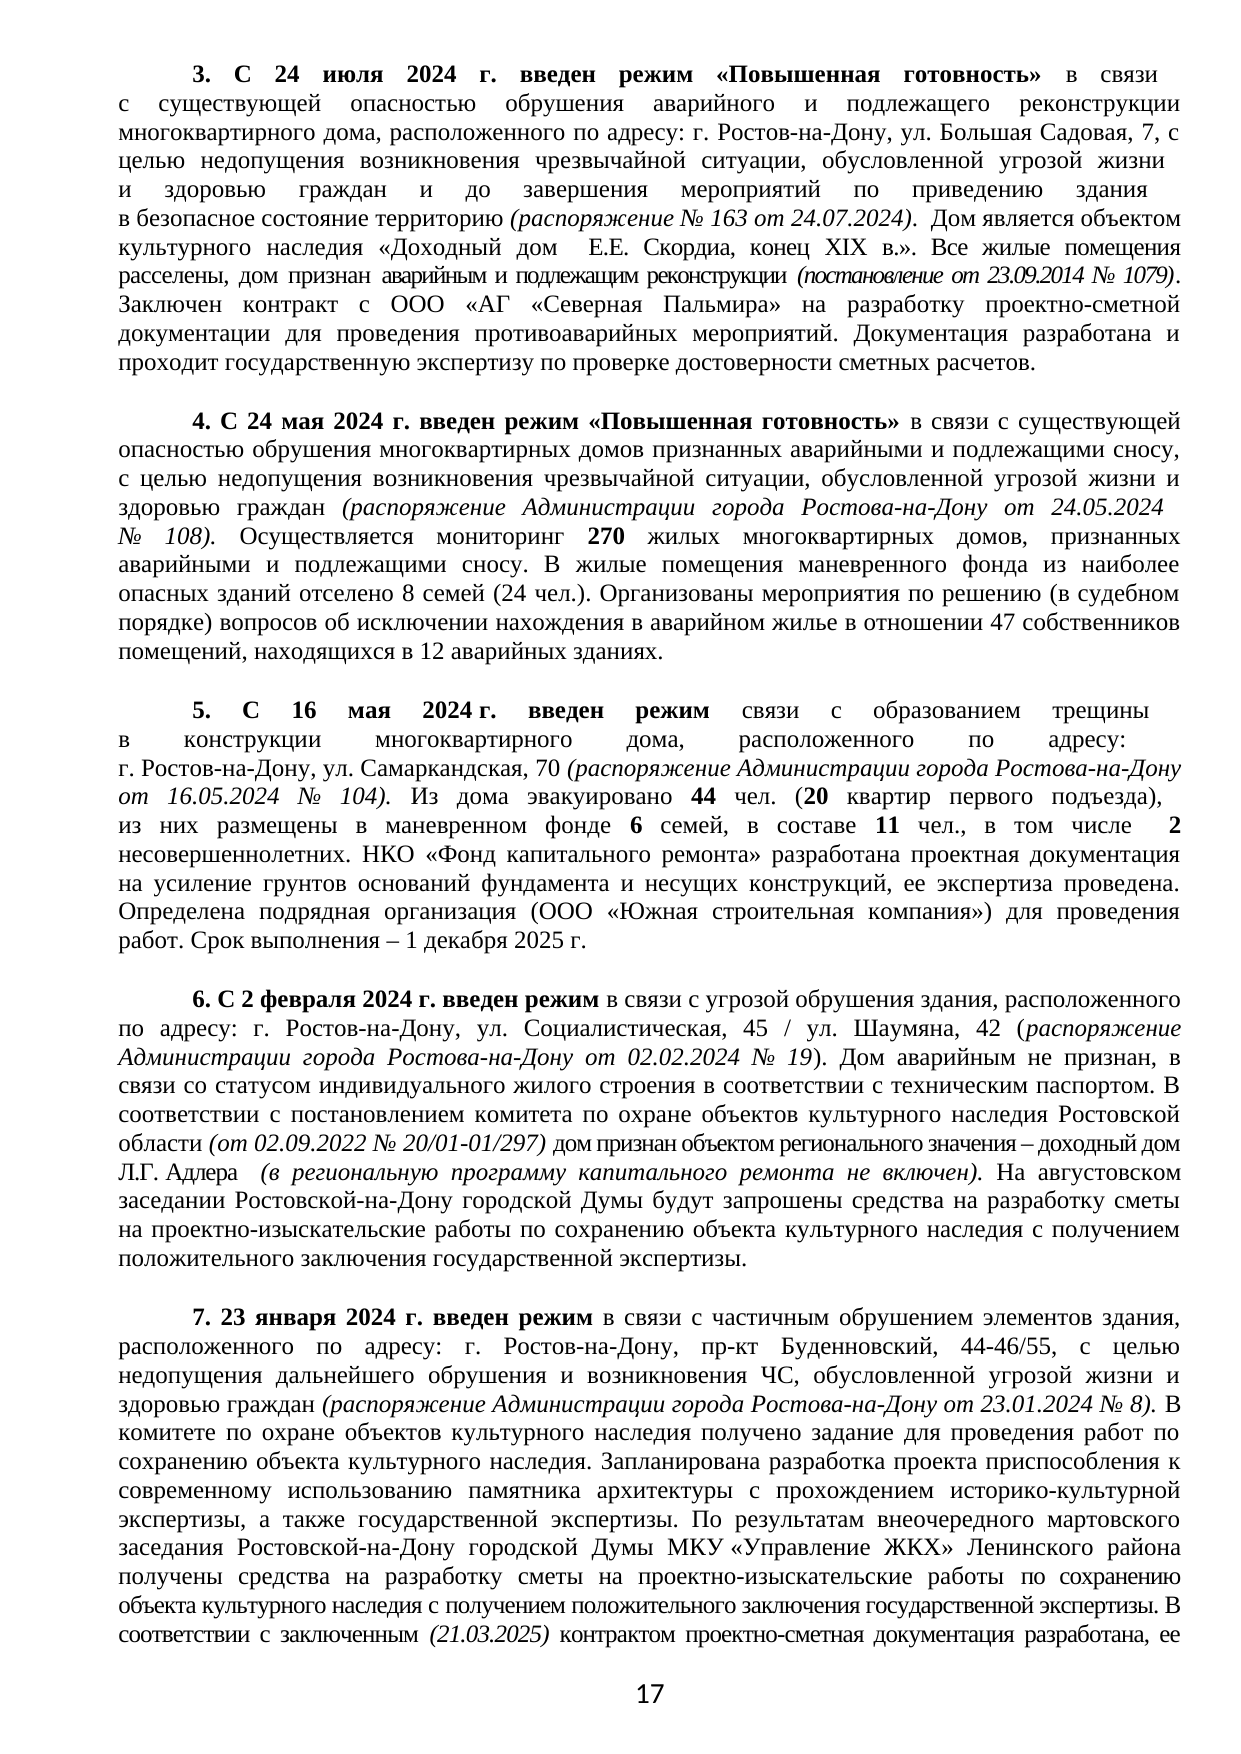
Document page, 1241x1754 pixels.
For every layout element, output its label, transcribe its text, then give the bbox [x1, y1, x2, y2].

text 6. С 2 февраля 2024 г. введен режим в связи с угрозой обрушения здания, расположенного по адресу: г. Ростов-на-Дону, ул. Социалистическая, 45 / ул. Шаумяна, 42 (распоряжение Администрации города Ростова-на-Дону от 02.02.2024 № 19). Дом аварийным не признан, в связи со статусом индивидуального жилого строения в соответствии с техническим паспортом. В соответствии с постановлением комитета по охране объектов культурного наследия Ростовской области (от 02.09.2022 № 20/01-01/297) дом признан объектом регионального значения – доходный дом Л.Г. Адлера (в региональную программу капитального ремонта не включен). На августовском заседании Ростовской-на-Дону городской Думы будут запрошены средства на разработку сметы на проектно-изыскательские работы по сохранению объекта культурного наследия с получением положительного заключения государственной экспертизы. [118, 984, 1181, 1272]
text 5. С 16 мая 2024 г. введен режим связи с образованием трещины в конструкции многоквартирного дома, расположенного по адресу: г. Ростов-на-Дону, ул. Самаркандская, 70 (распоряжение Администрации города Ростова-на-Дону от 16.05.2024 № 104). Из дома эвакуировано 44 чел. (20 квартир первого подъезда), из них размещены в маневренном фонде 6 семей, в составе 11 чел., в том числе 2 несовершеннолетних. НКО «Фонд капитального ремонта» разработана проектная документация на усиление грунтов оснований фундамента и несущих конструкций, ее экспертиза проведена. Определена подрядная организация (ООО «Южная строительная компания») для проведения работ. Срок выполнения – 1 декабря 2025 г. [118, 695, 1181, 954]
text 3. С 24 июля 2024 г. введен режим «Повышенная готовность» в связи с существующей опасностью обрушения аварийного и подлежащего реконструкции многоквартирного дома, расположенного по адресу: г. Ростов-на-Дону, ул. Большая Садовая, 7, с целью недопущения возникновения чрезвычайной ситуации, обусловленной угрозой жизни и здоровью граждан и до завершения мероприятий по приведению здания в безопасное состояние территорию (распоряжение № 163 от 24.07.2024). Дом является объектом культурного наследия «Доходный дом Е.Е. Скордиа, конец XIX в.». Все жилые помещения расселены, дом признан аварийным и подлежащим реконструкции (постановление от 23.09.2014 № 1079). Заключен контракт с ООО «АГ «Северная Пальмира» на разработку проектно-сметной документации для проведения противоаварийных мероприятий. Документация разработана и проходит государственную экспертизу по проверке достоверности сметных расчетов. [118, 59, 1181, 375]
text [118, 1302, 1181, 1647]
text 4. С 24 мая 2024 г. введен режим «Повышенная готовность» в связи с существующей опасностью обрушения многоквартирных домов признанных аварийными и подлежащими сносу, с целью недопущения возникновения чрезвычайной ситуации, обусловленной угрозой жизни и здоровью граждан (распоряжение Администрации города Ростова-на-Дону от 24.05.2024 № 108). Осуществляется мониторинг 270 жилых многоквартирных домов, признанных аварийными и подлежащими сносу. В жилые помещения маневренного фонда из наиболее опасных зданий отселено 8 семей (24 чел.). Организованы мероприятия по решению (в судебном порядке) вопросов об исключении нахождения в аварийном жилье в отношении 47 собственников помещений, находящихся в 12 аварийных зданиях. [118, 406, 1181, 664]
